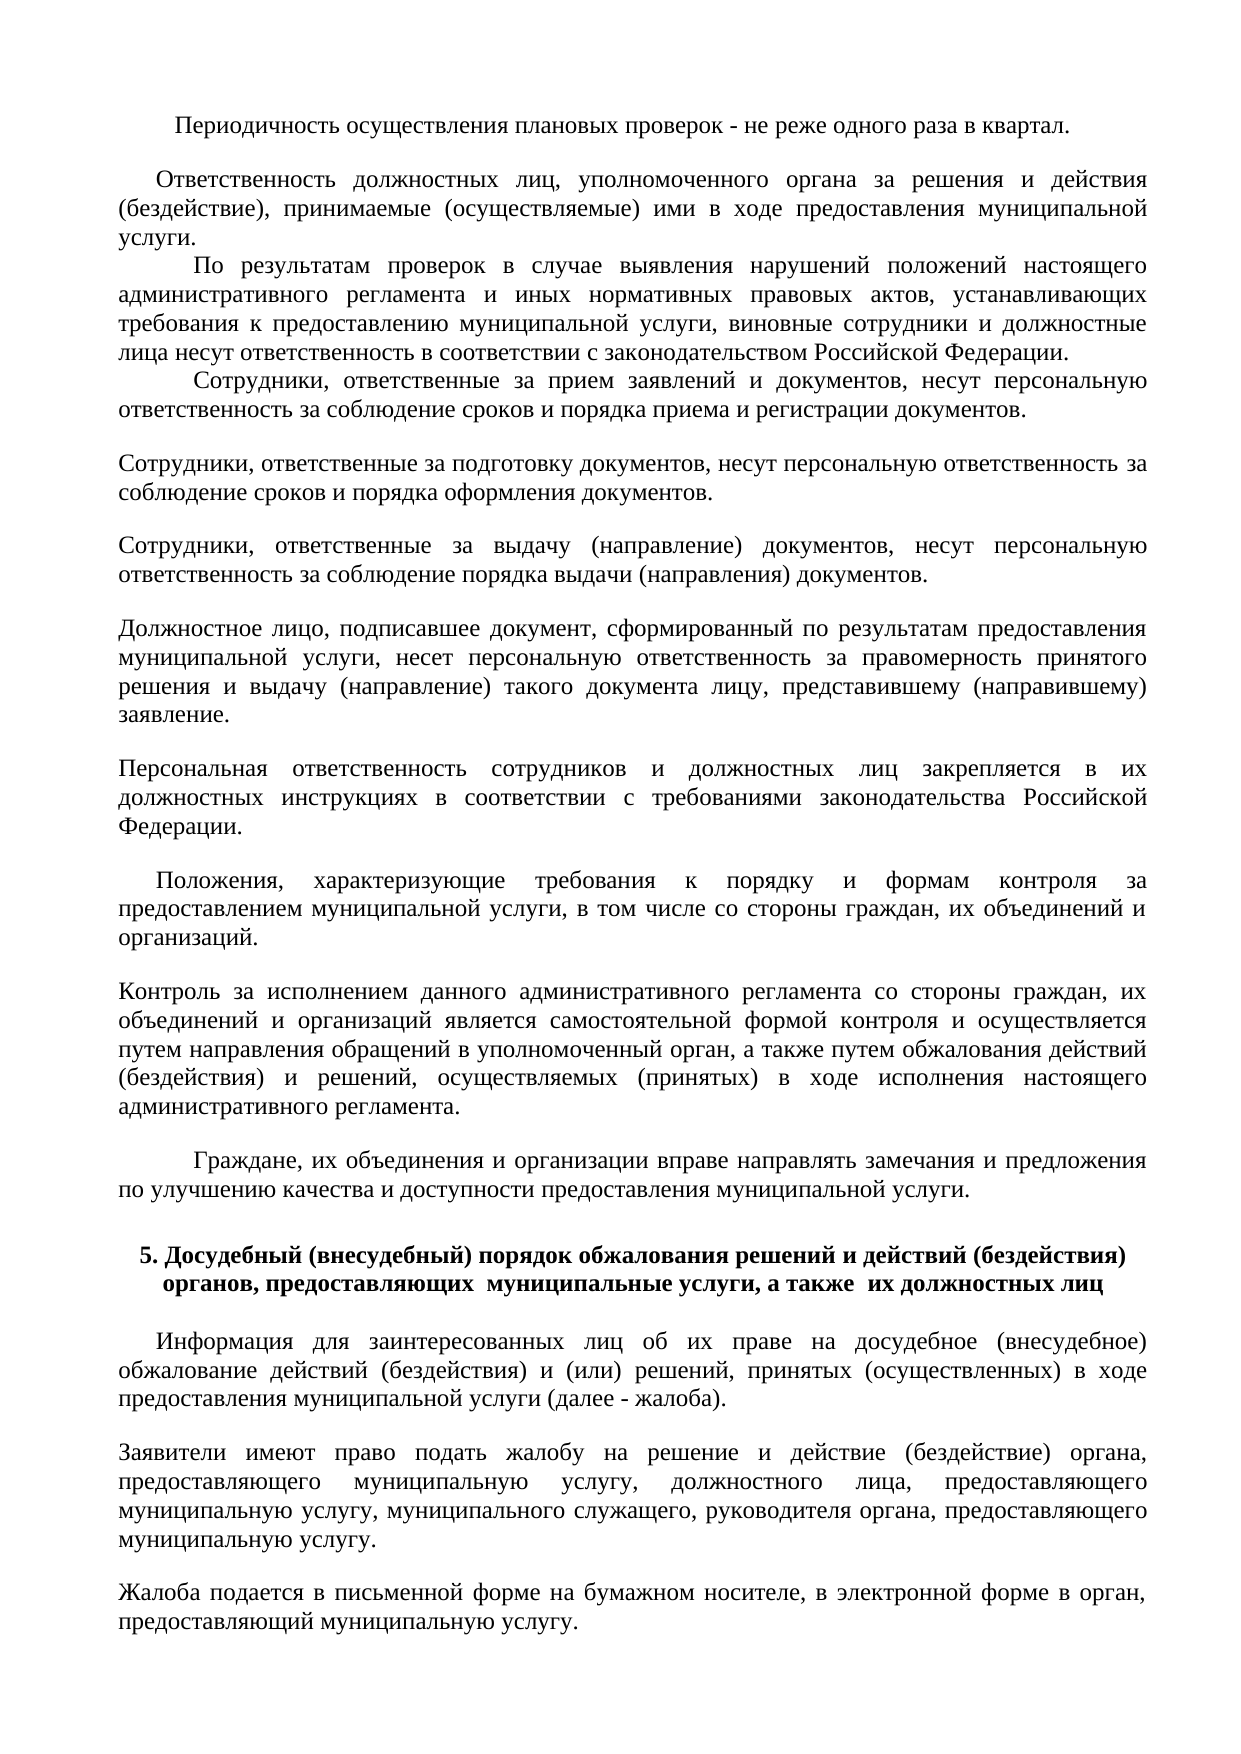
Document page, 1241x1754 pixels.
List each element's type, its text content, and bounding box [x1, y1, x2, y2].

text Контроль за исполнением данного административного регламента со стороны граждан, их объединений и организаций является самостоятельной формой контроля и осуществляется путем направления обращений в уполномоченный орган, а также путем обжалования действий (бездействия) и решений, осуществляемых (принятых) в ходе исполнения настоящего административного регламента. [118, 976, 1147, 1120]
text Должностное лицо, подписавшее документ, сформированный по результатам предоставления муниципальной услуги, несет персональную ответственность за правомерность принятого решения и выдачу (направление) такого документа лицу, представившему (направившему) заявление. [118, 613, 1147, 728]
list Ответственность должностных лиц, уполномоченного органа за решения и действия (бездействие), принимаемые (осуществляемые) ими в ходе предоставления муниципальной услуги. [118, 164, 1147, 250]
list Положения, характеризующие требования к порядку и формам контроля за предоставлением муниципальной услуги, в том числе со стороны граждан, их объединений и организаций. [118, 865, 1147, 951]
text Периодичность осуществления плановых проверок - не реже одного раза в квартал. [118, 110, 1147, 139]
subtitle 5. Досудебный (внесудебный) порядок обжалования решений и действий (бездействия) органов, предоставляющих муниципальные услуги, а также их должностных лиц [118, 1240, 1147, 1297]
text По результатам проверок в случае выявления нарушений положений настоящего административного регламента и иных нормативных правовых актов, устанавливающих требования к предоставлению муниципальной услуги, виновные сотрудники и должностные лица несут ответственность в соответствии с законодательством Российской Федерации. [118, 250, 1147, 365]
text Персональная ответственность сотрудников и должностных лиц закрепляется в их должностных инструкциях в соответствии с требованиями законодательства Российской Федерации. [118, 753, 1147, 839]
text Сотрудники, ответственные за выдачу (направление) документов, несут персональную ответственность за соблюдение порядка выдачи (направления) документов. [118, 531, 1147, 588]
text Сотрудники, ответственные за прием заявлений и документов, несут персональную ответственность за соблюдение сроков и порядка приема и регистрации документов. [118, 365, 1147, 423]
text Сотрудники, ответственные за подготовку документов, несут персональную ответственность за соблюдение сроков и порядка оформления документов. [118, 448, 1147, 506]
list Информация для заинтересованных лиц об их праве на досудебное (внесудебное) обжалование действий (бездействия) и (или) решений, принятых (осуществленных) в ходе предоставления муниципальной услуги (далее - жалоба). [118, 1326, 1147, 1412]
text Жалоба подается в письменной форме на бумажном носителе, в электронной форме в орган, предоставляющий муниципальную услугу. [118, 1577, 1147, 1635]
text Заявители имеют право подать жалобу на решение и действие (бездействие) органа, предоставляющего муниципальную услугу, должностного лица, предоставляющего муниципальную услугу, муниципального служащего, руководителя органа, предоставляющего муниципальную услугу. [118, 1437, 1147, 1552]
text Граждане, их объединения и организации вправе направлять замечания и предложения по улучшению качества и доступности предоставления муниципальной услуги. [118, 1145, 1147, 1202]
